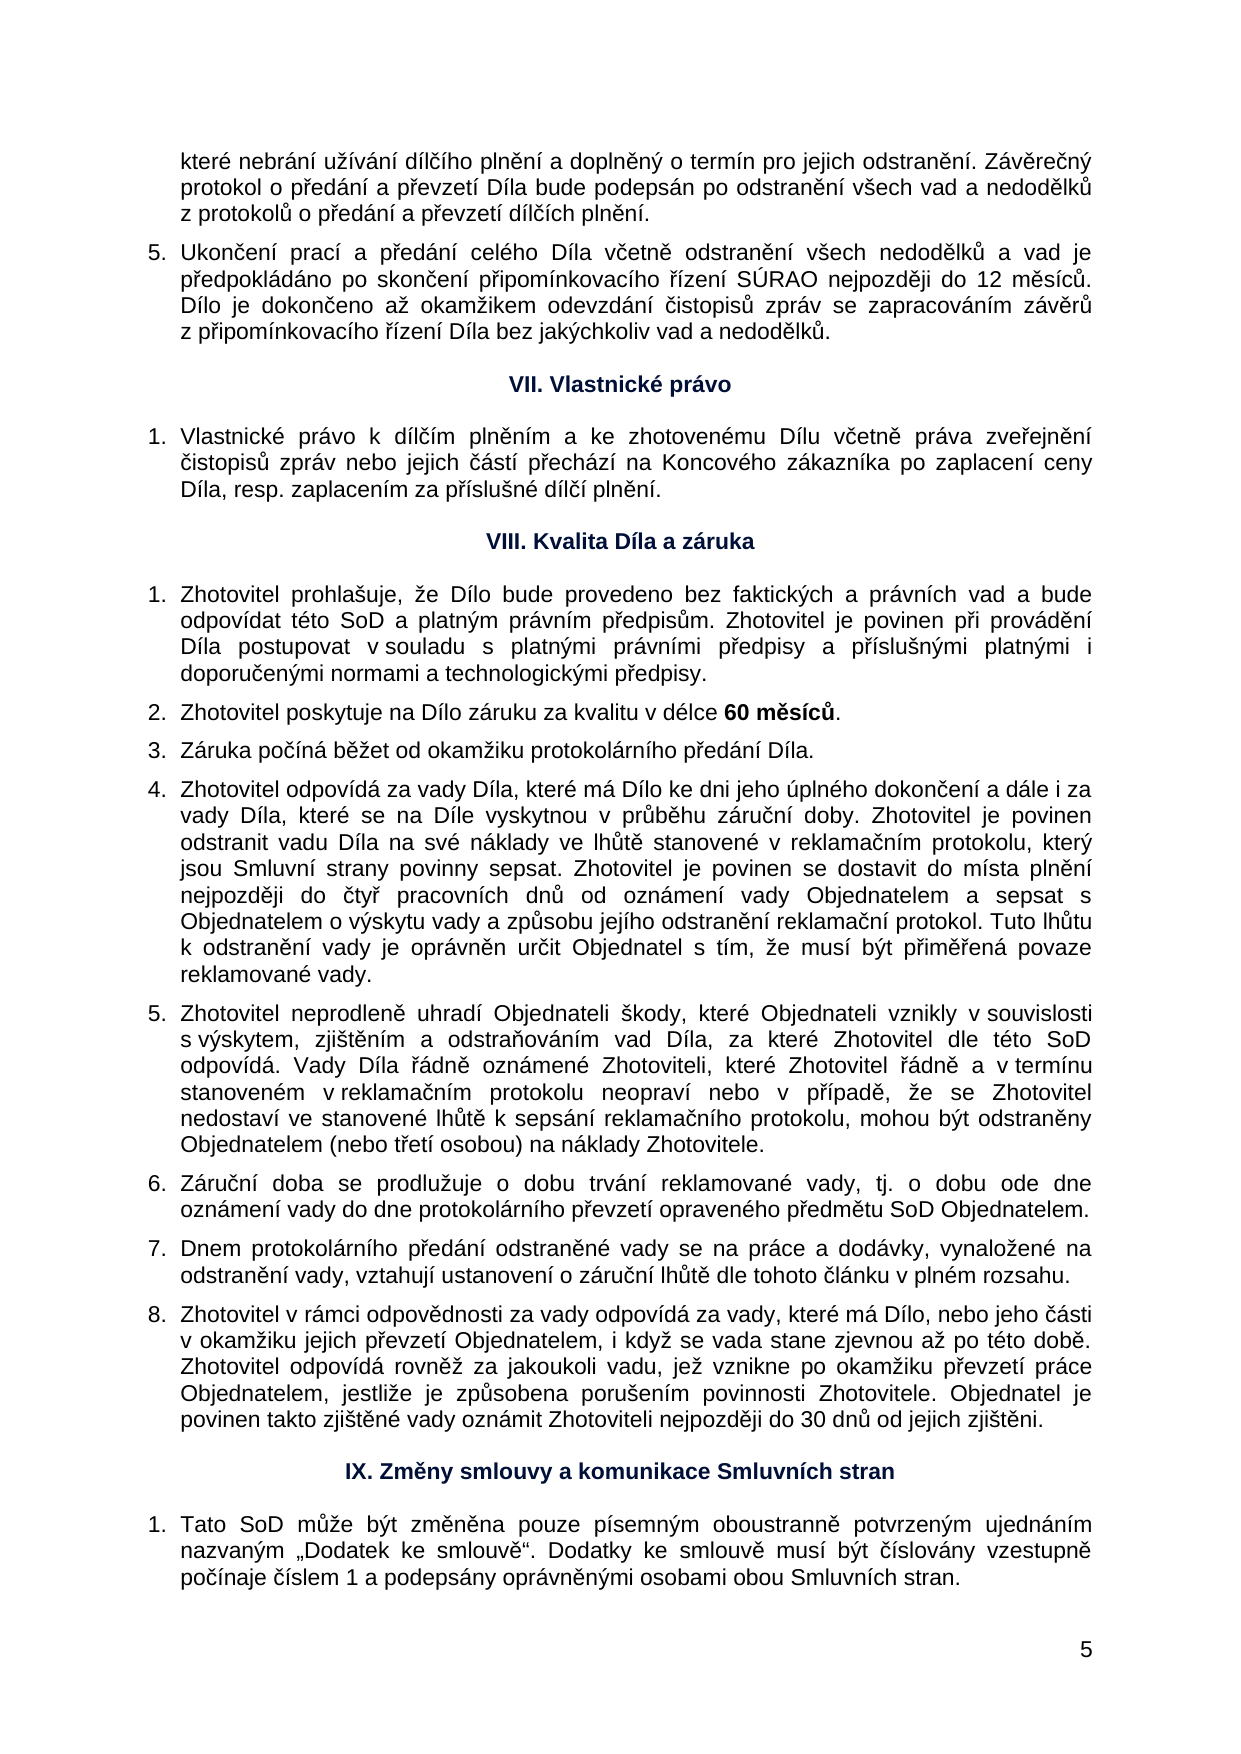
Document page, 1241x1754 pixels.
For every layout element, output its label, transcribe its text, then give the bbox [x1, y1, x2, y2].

text Záruka počíná běžet od okamžiku protokolárního předání Díla. [148, 737, 1093, 764]
text Dnem protokolárního předání odstraněné vady se na práce a dodávky, vynaložené na odstranění vady, vztahují ustanovení o záruční lhůtě dle tohoto článku v plném rozsahu. [148, 1235, 1093, 1288]
text Zhotovitel v rámci odpovědnosti za vady odpovídá za vady, které má Dílo, nebo jeho části v okamžiku jejich převzetí Objednatelem, i když se vada stane zjevnou až po této době. Zhotovitel odpovídá rovněž za jakoukoli vadu, jež vznikne po okamžiku převzetí práce Objednatelem, jestliže je způsobena porušením povinnosti Zhotovitele. Objednatel je povinen takto zjištěné vady oznámit Zhotoviteli nejpozději do 30 dnů od jejich zjištěni. [148, 1301, 1093, 1432]
text Zhotovitel poskytuje na Dílo záruku za kvalitu v délce 60 měsíců. [148, 698, 1093, 725]
text Zhotovitel prohlašuje, že Dílo bude provedeno bez faktických a právních vad a bude odpovídat této SoD a platným právním předpisům. Zhotovitel je povinen při provádění Díla postupovat v souladu s platnými právními předpisy a příslušnými platnými i doporučenými normami a technologickými předpisy. [148, 581, 1093, 686]
text Změny smlouvy a komunikace Smluvních stran [148, 1458, 1093, 1485]
text Záruční doba se prodlužuje o dobu trvání reklamované vady, tj. o dobu ode dne oznámení vady do dne protokolárního převzetí opraveného předmětu SoD Objednatelem. [148, 1170, 1093, 1223]
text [148, 148, 1093, 227]
text Tato SoD může být změněna pouze písemným oboustranně potvrzeným ujednáním nazvaným „Dodatek ke smlouvě“. Dodatky ke smlouvě musí být číslovány vzestupně počínaje číslem 1 a podepsány oprávněnými osobami obou Smluvních stran. [148, 1511, 1093, 1590]
text Kvalita Díla a záruka [148, 528, 1093, 554]
text Vlastnické právo [148, 371, 1093, 397]
text Ukončení prací a předání celého Díla včetně odstranění všech nedodělků a vad je předpokládáno po skončení připomínkovacího řízení SÚRAO nejpozději do 12 měsíců. Dílo je dokončeno až okamžikem odevzdání čistopisů zpráv se zapracováním závěrů z připomínkovacího řízení Díla bez jakýchkoliv vad a nedodělků. [148, 239, 1093, 344]
text Zhotovitel odpovídá za vady Díla, které má Dílo ke dni jeho úplného dokončení a dále i za vady Díla, které se na Díle vyskytnou v průběhu záruční doby. Zhotovitel je povinen odstranit vadu Díla na své náklady ve lhůtě stanovené v reklamačním protokolu, který jsou Smluvní strany povinny sepsat. Zhotovitel je povinen se dostavit do místa plnění nejpozději do čtyř pracovních dnů od oznámení vady Objednatelem a sepsat s Objednatelem o výskytu vady a způsobu jejího odstranění reklamační protokol. Tuto lhůtu k odstranění vady je oprávněn určit Objednatel s tím, že musí být přiměřená povaze reklamované vady. [148, 776, 1093, 987]
text Zhotovitel neprodleně uhradí Objednateli škody, které Objednateli vznikly v souvislosti s výskytem, zjištěním a odstraňováním vad Díla, za které Zhotovitel dle této SoD odpovídá. Vady Díla řádně oznámené Zhotoviteli, které Zhotovitel řádně a v termínu stanoveném v reklamačním protokolu neopraví nebo v případě, že se Zhotovitel nedostaví ve stanovené lhůtě k sepsání reklamačního protokolu, mohou být odstraněny Objednatelem (nebo třetí osobou) na náklady Zhotovitele. [148, 999, 1093, 1158]
text Vlastnické právo k dílčím plněním a ke zhotovenému Dílu včetně práva zveřejnění čistopisů zpráv nebo jejich částí přechází na Koncového zákazníka po zaplacení ceny Díla, resp. zaplacením za příslušné dílčí plnění. [148, 423, 1093, 502]
